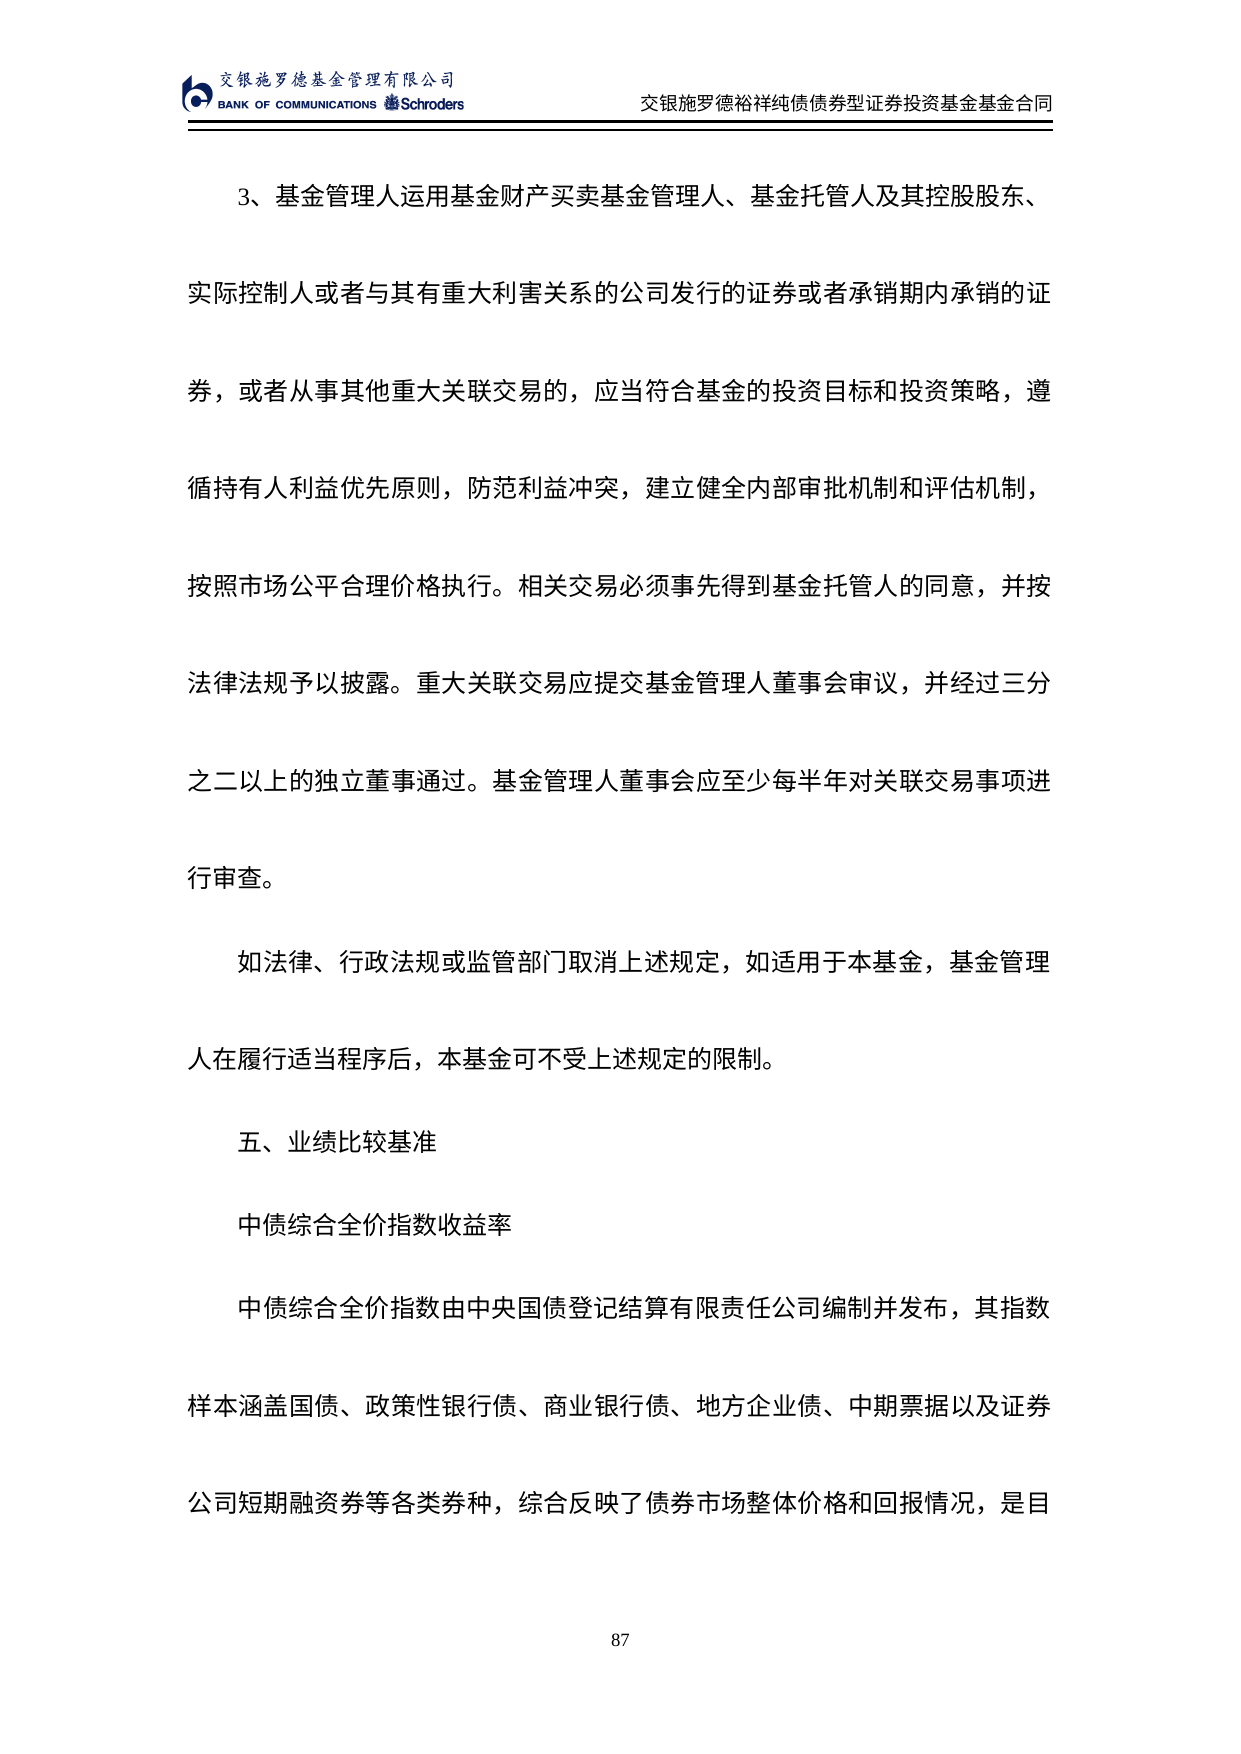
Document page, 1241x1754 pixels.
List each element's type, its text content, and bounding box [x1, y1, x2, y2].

text 中债综合全价指数收益率 [187, 1191, 1053, 1256]
picture [182, 71, 464, 112]
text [187, 1274, 1053, 1534]
text 五、业绩比较基准 [187, 1108, 1053, 1173]
text 如法律、行政法规或监管部门取消上述规定，如适用于本基金，基金管理人在履行适当程序后，本基金可不受上述规定的限制。 [187, 928, 1053, 1090]
text 3、基金管理人运用基金财产买卖基金管理人、基金托管人及其控股股东、实际控制人或者与其有重大利害关系的公司发行的证券或者承销期内承销的证券，或者从事其他重大关联交易的，应当符合基金的投资目标和投资策略，遵循持有人利益优先原则，防范利益冲突，建立健全内部审批机制和评估机制，按照市场公平合理价格执行。相关交易必须事先得到基金托管人的同意，并按法律法规予以披露。重大关联交易应提交基金管理人董事会审议，并经过三分之二以上的独立董事通过。基金管理人董事会应至少每半年对关联交易事项进行审查。 [187, 162, 1053, 909]
